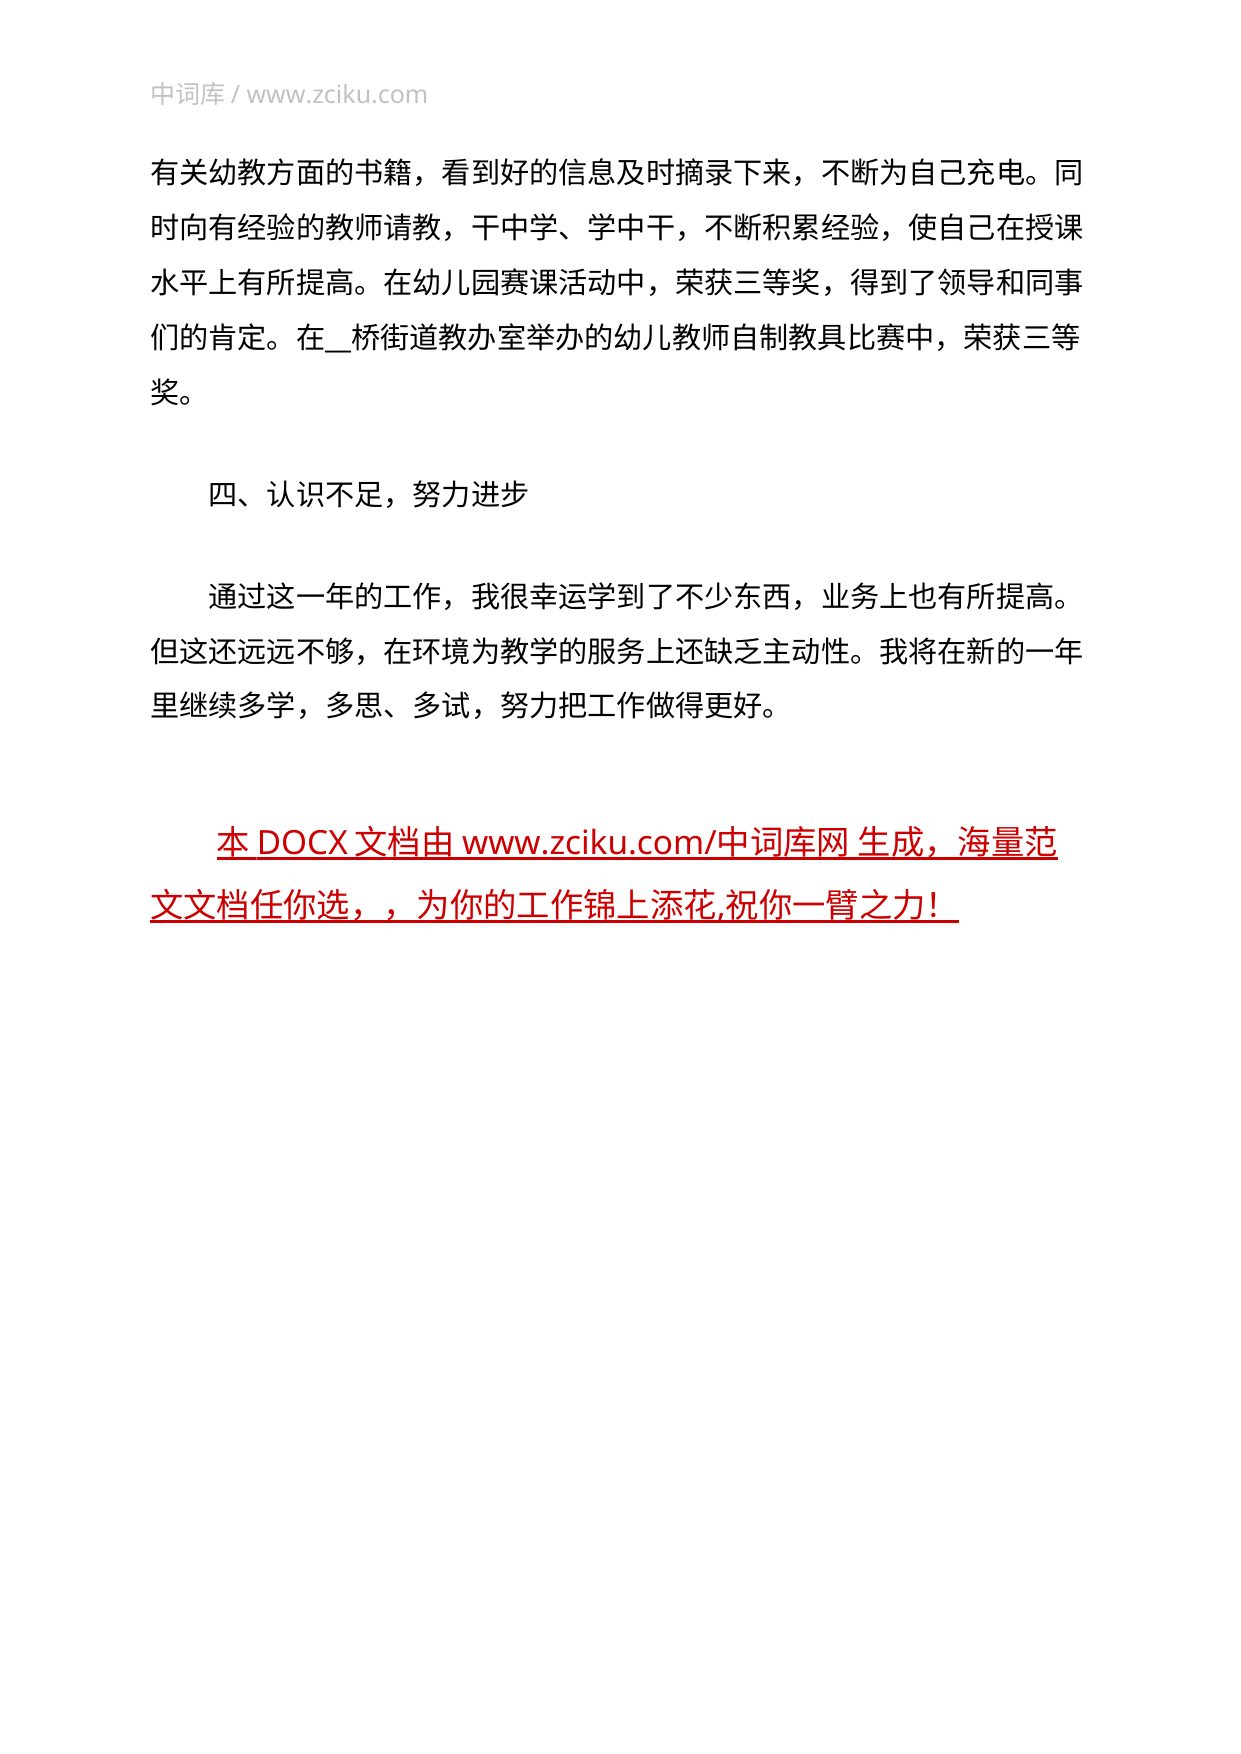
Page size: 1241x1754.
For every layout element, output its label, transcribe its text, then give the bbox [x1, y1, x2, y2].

text 本DOCX文档由 www.zciku.com/中词库网 生成，海量范文文档任你选，，为你的工作锦上添花,祝你一臂之力！ [150, 816, 1090, 927]
text 四、认识不足，努力进步 [150, 471, 1090, 514]
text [150, 150, 1090, 412]
text 通过这一年的工作，我很幸运学到了不少东西，业务上也有所提高。但这还远远不够，在环境为教学的服务上还缺乏主动性。我将在新的一年里继续多学，多思、多试，努力把工作做得更好。 [150, 573, 1090, 725]
